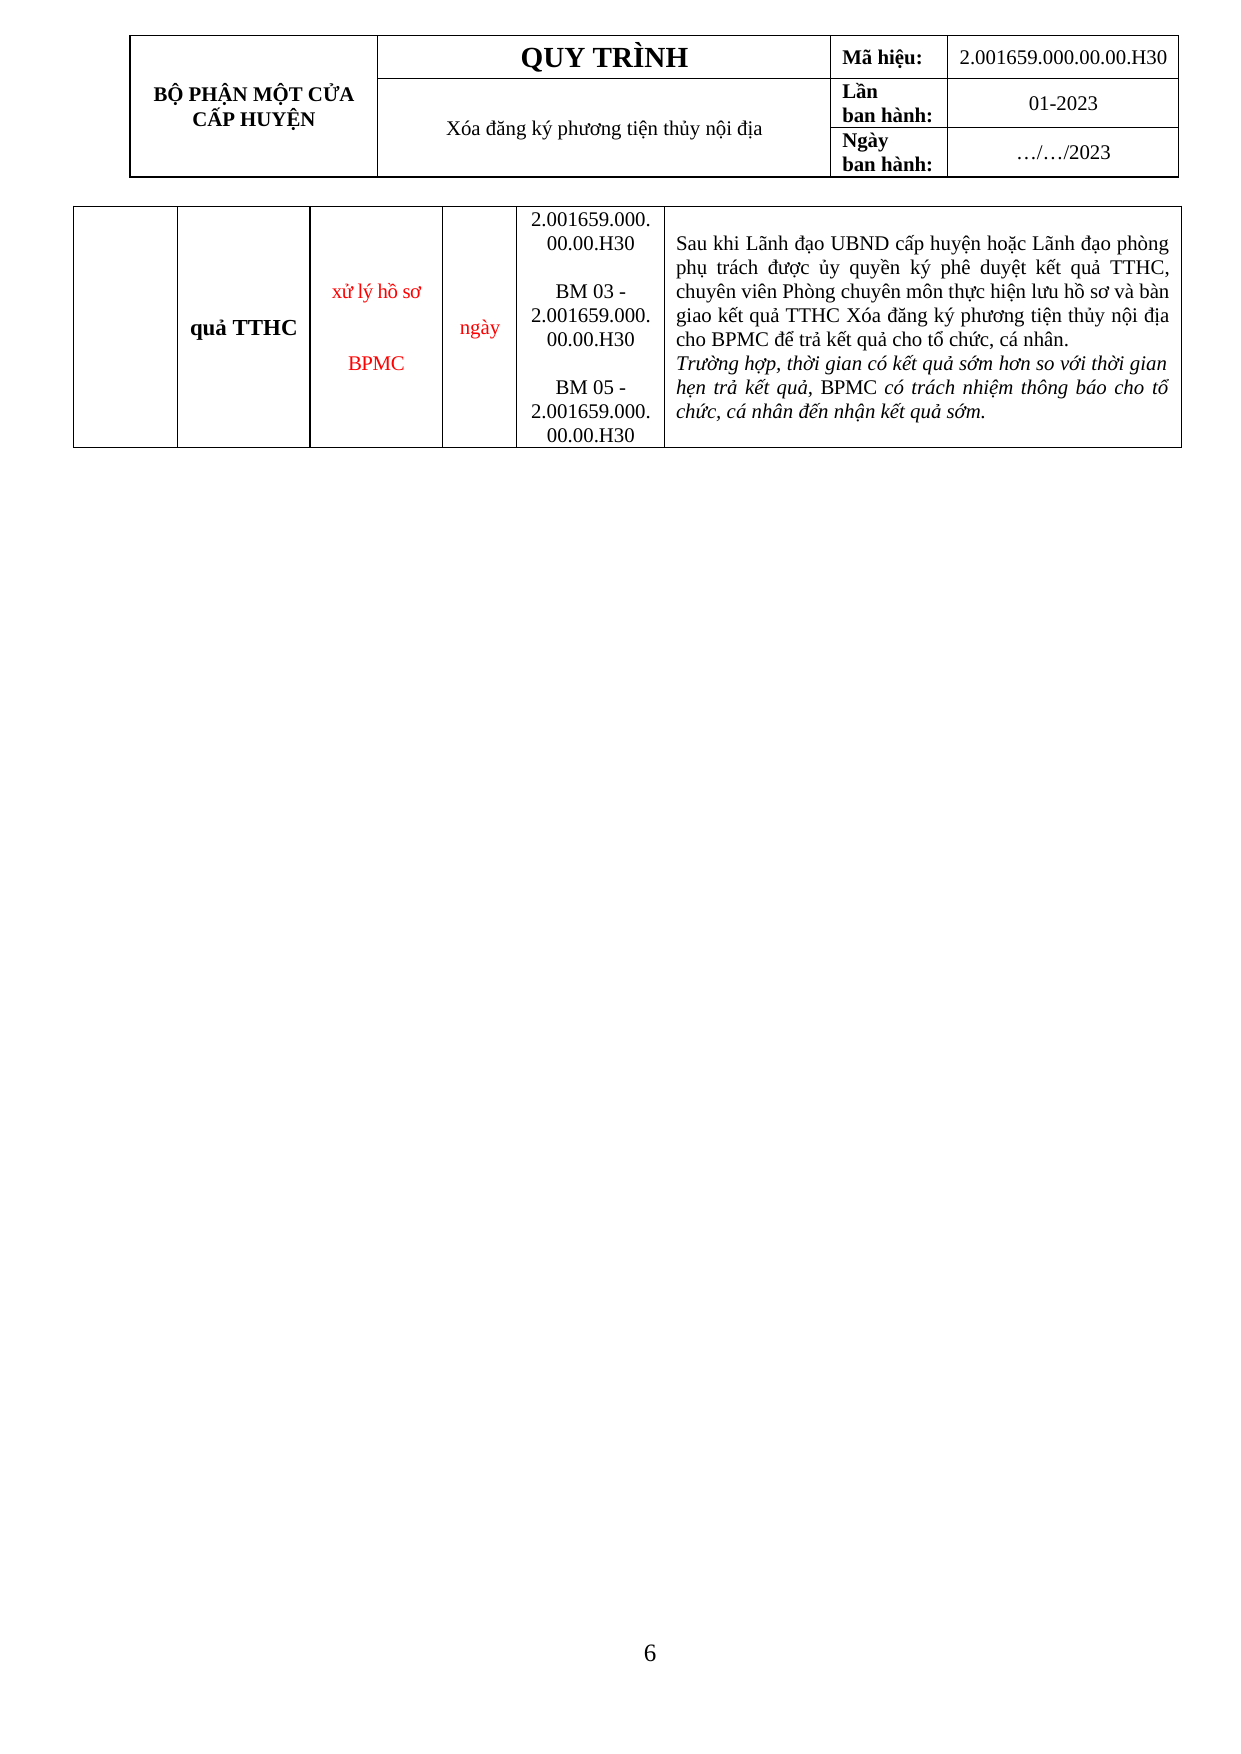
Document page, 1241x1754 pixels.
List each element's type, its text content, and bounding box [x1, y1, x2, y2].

table_cell Trả kết quả TTHC [178, 207, 309, 447]
table_cell B6 [74, 207, 177, 447]
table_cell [665, 207, 1181, 447]
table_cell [311, 207, 442, 447]
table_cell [517, 207, 664, 447]
table_cell 0,25 ngày [443, 207, 516, 447]
